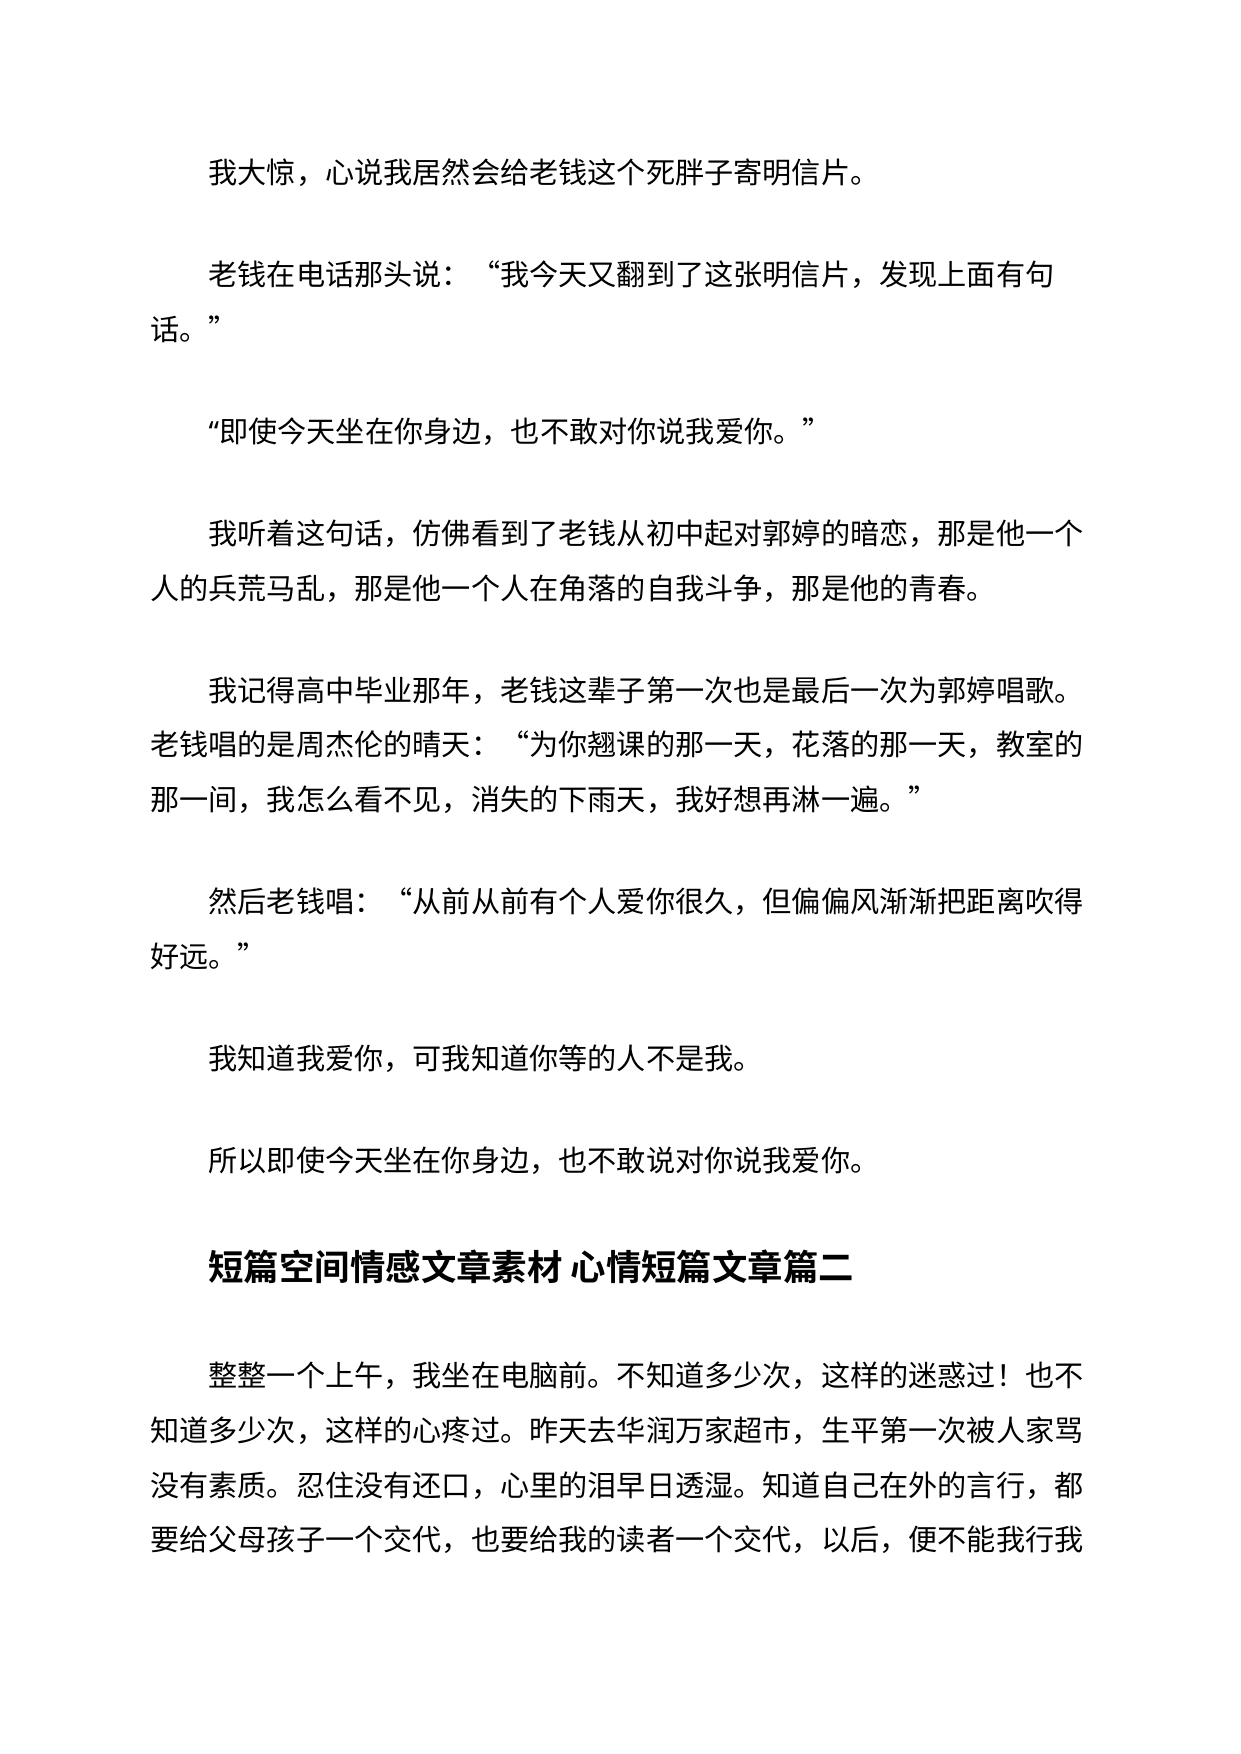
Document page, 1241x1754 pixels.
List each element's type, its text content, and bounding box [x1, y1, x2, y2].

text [150, 1352, 1090, 1559]
text 我记得高中毕业那年，老钱这辈子第一次也是最后一次为郭婷唱歌。老钱唱的是周杰伦的晴天：“为你翘课的那一天，花落的那一天，教室的那一间，我怎么看不见，消失的下雨天，我好想再淋一遍。” [150, 667, 1090, 819]
text 然后老钱唱：“从前从前有个人爱你很久，但偏偏风渐渐把距离吹得好远。” [150, 879, 1090, 976]
text 短篇空间情感文章素材 心情短篇文章篇二 [150, 1239, 1090, 1290]
text 我大惊，心说我居然会给老钱这个死胖子寄明信片。 [150, 150, 1090, 192]
text 我知道我爱你，可我知道你等的人不是我。 [150, 1035, 1090, 1078]
text 老钱在电话那头说：“我今天又翻到了这张明信片，发现上面有句话。” [150, 252, 1090, 349]
text 所以即使今天坐在你身边，也不敢说对你说我爱你。 [150, 1137, 1090, 1179]
text 我听着这句话，仿佛看到了老钱从初中起对郭婷的暗恋，那是他一个人的兵荒马乱，那是他一个人在角落的自我斗争，那是他的青春。 [150, 510, 1090, 608]
text “即使今天坐在你身边，也不敢对你说我爱你。” [150, 408, 1090, 451]
